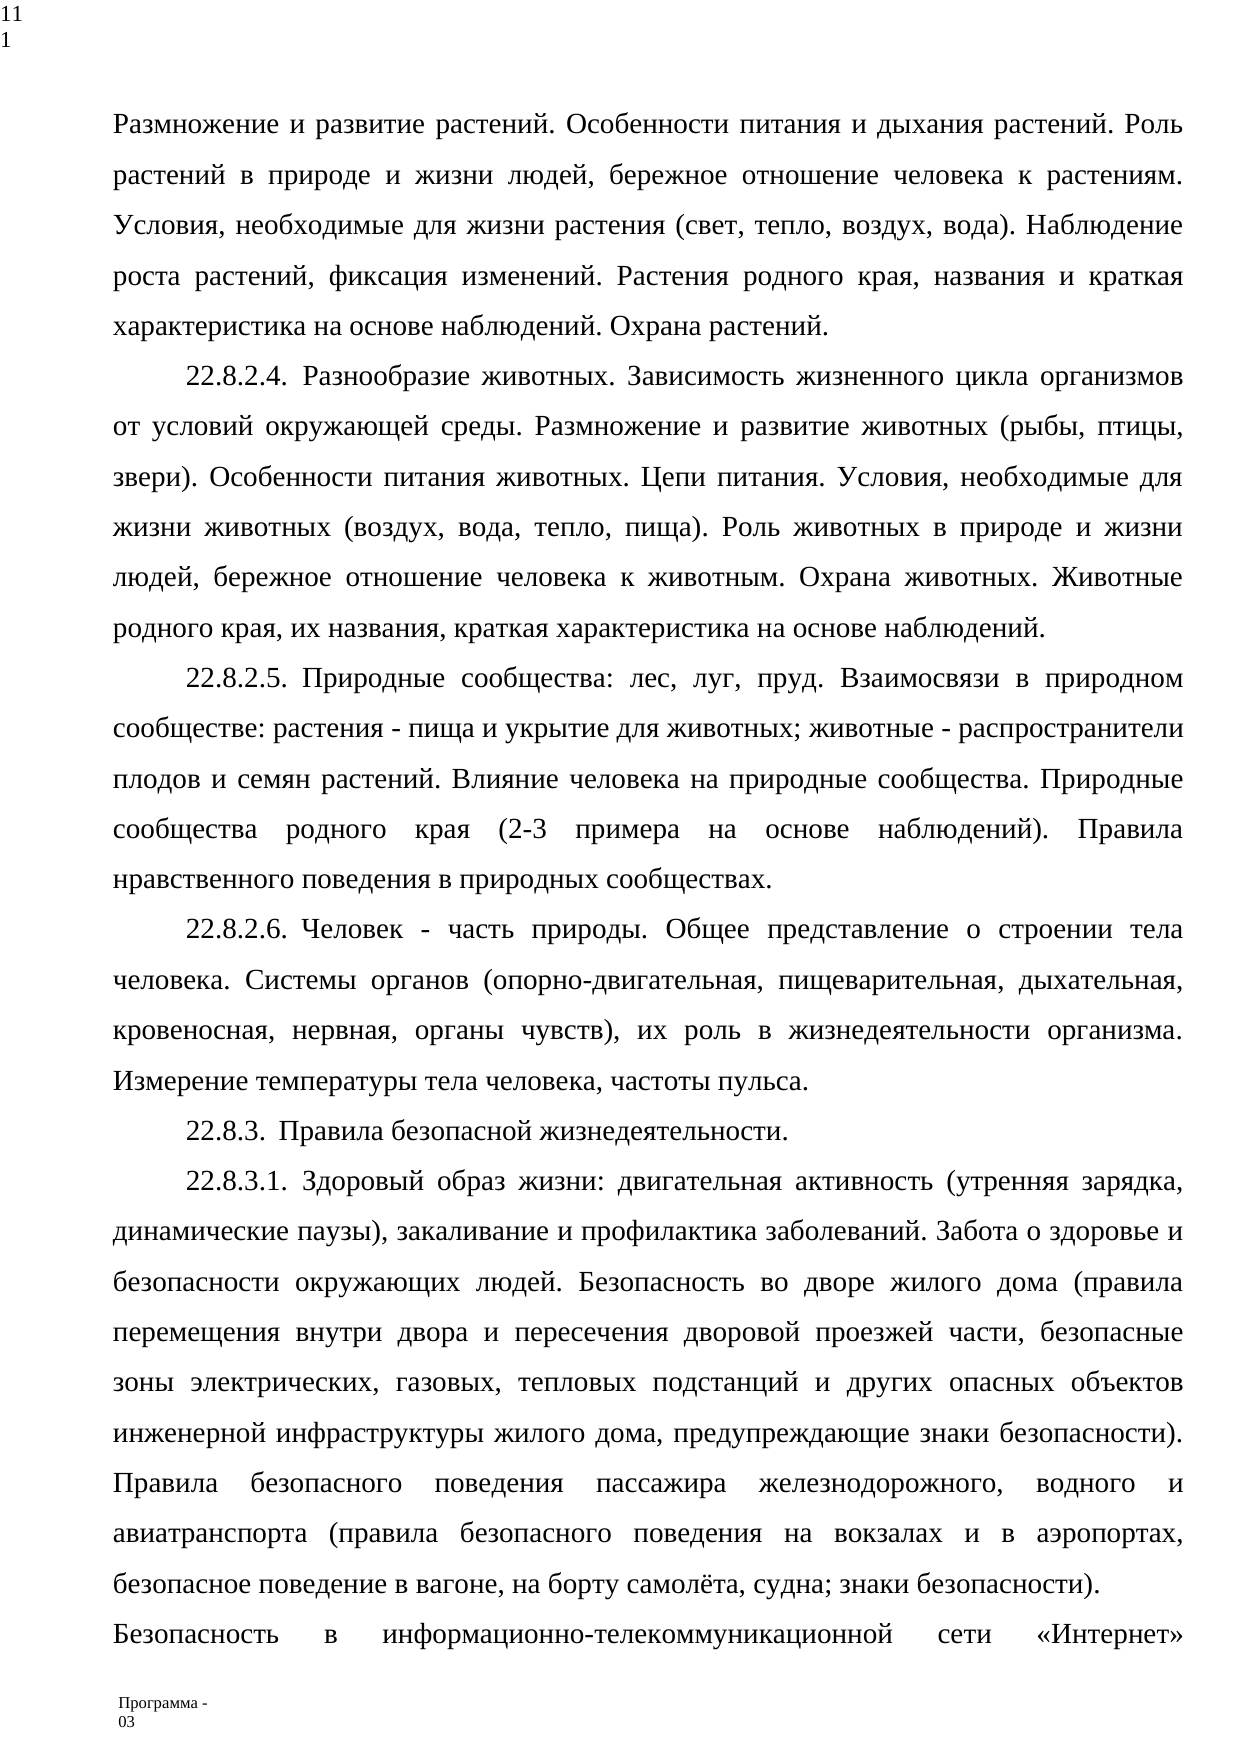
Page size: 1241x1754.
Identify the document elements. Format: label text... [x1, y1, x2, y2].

list Человек - часть природы. Общее представление о строении тела человека. Системы органов (опорно-двигательная, пищеварительная, дыхательная, кровеносная, нервная, органы чувств), их роль в жизнедеятельности организма. Измерение температуры тела человека, частоты пульса. [113, 912, 1184, 1096]
text Размножение и развитие растений. Особенности питания и дыхания растений. Роль растений в природе и жизни людей, бережное отношение человека к растениям. Условия, необходимые для жизни растения (свет, тепло, воздух, вода). Наблюдение роста растений, фиксация изменений. Растения родного края, названия и краткая характеристика на основе наблюдений. Охрана растений. [113, 107, 1184, 341]
list Правила безопасной жизнедеятельности. [113, 1113, 1184, 1146]
list Разнообразие животных. Зависимость жизненного цикла организмов от условий окружающей среды. Размножение и развитие животных (рыбы, птицы, звери). Особенности питания животных. Цепи питания. Условия, необходимые для жизни животных (воздух, вода, тепло, пища). Роль животных в природе и жизни людей, бережное отношение человека к животным. Охрана животных. Животные родного края, их названия, краткая характеристика на основе наблюдений. [113, 358, 1184, 643]
list Здоровый образ жизни: двигательная активность (утренняя зарядка, динамические паузы), закаливание и профилактика заболеваний. Забота о здоровье и безопасности окружающих людей. Безопасность во дворе жилого дома (правила перемещения внутри двора и пересечения дворовой проезжей части, безопасные зоны электрических, газовых, тепловых подстанций и других опасных объектов инженерной инфраструктуры жилого дома, предупреждающие знаки безопасности). Правила безопасного поведения пассажира железнодорожного, водного и авиатранспорта (правила безопасного поведения на вокзалах и в аэропортах, безопасное поведение в вагоне, на борту самолёта, судна; знаки безопасности). [113, 1163, 1184, 1599]
list Природные сообщества: лес, луг, пруд. Взаимосвязи в природном сообществе: растения - пища и укрытие для животных; животные - распространители плодов и семян растений. Влияние человека на природные сообщества. Природные сообщества родного края (2-3 примера на основе наблюдений). Правила нравственного поведения в природных сообществах. [113, 660, 1184, 895]
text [113, 1616, 1184, 1649]
